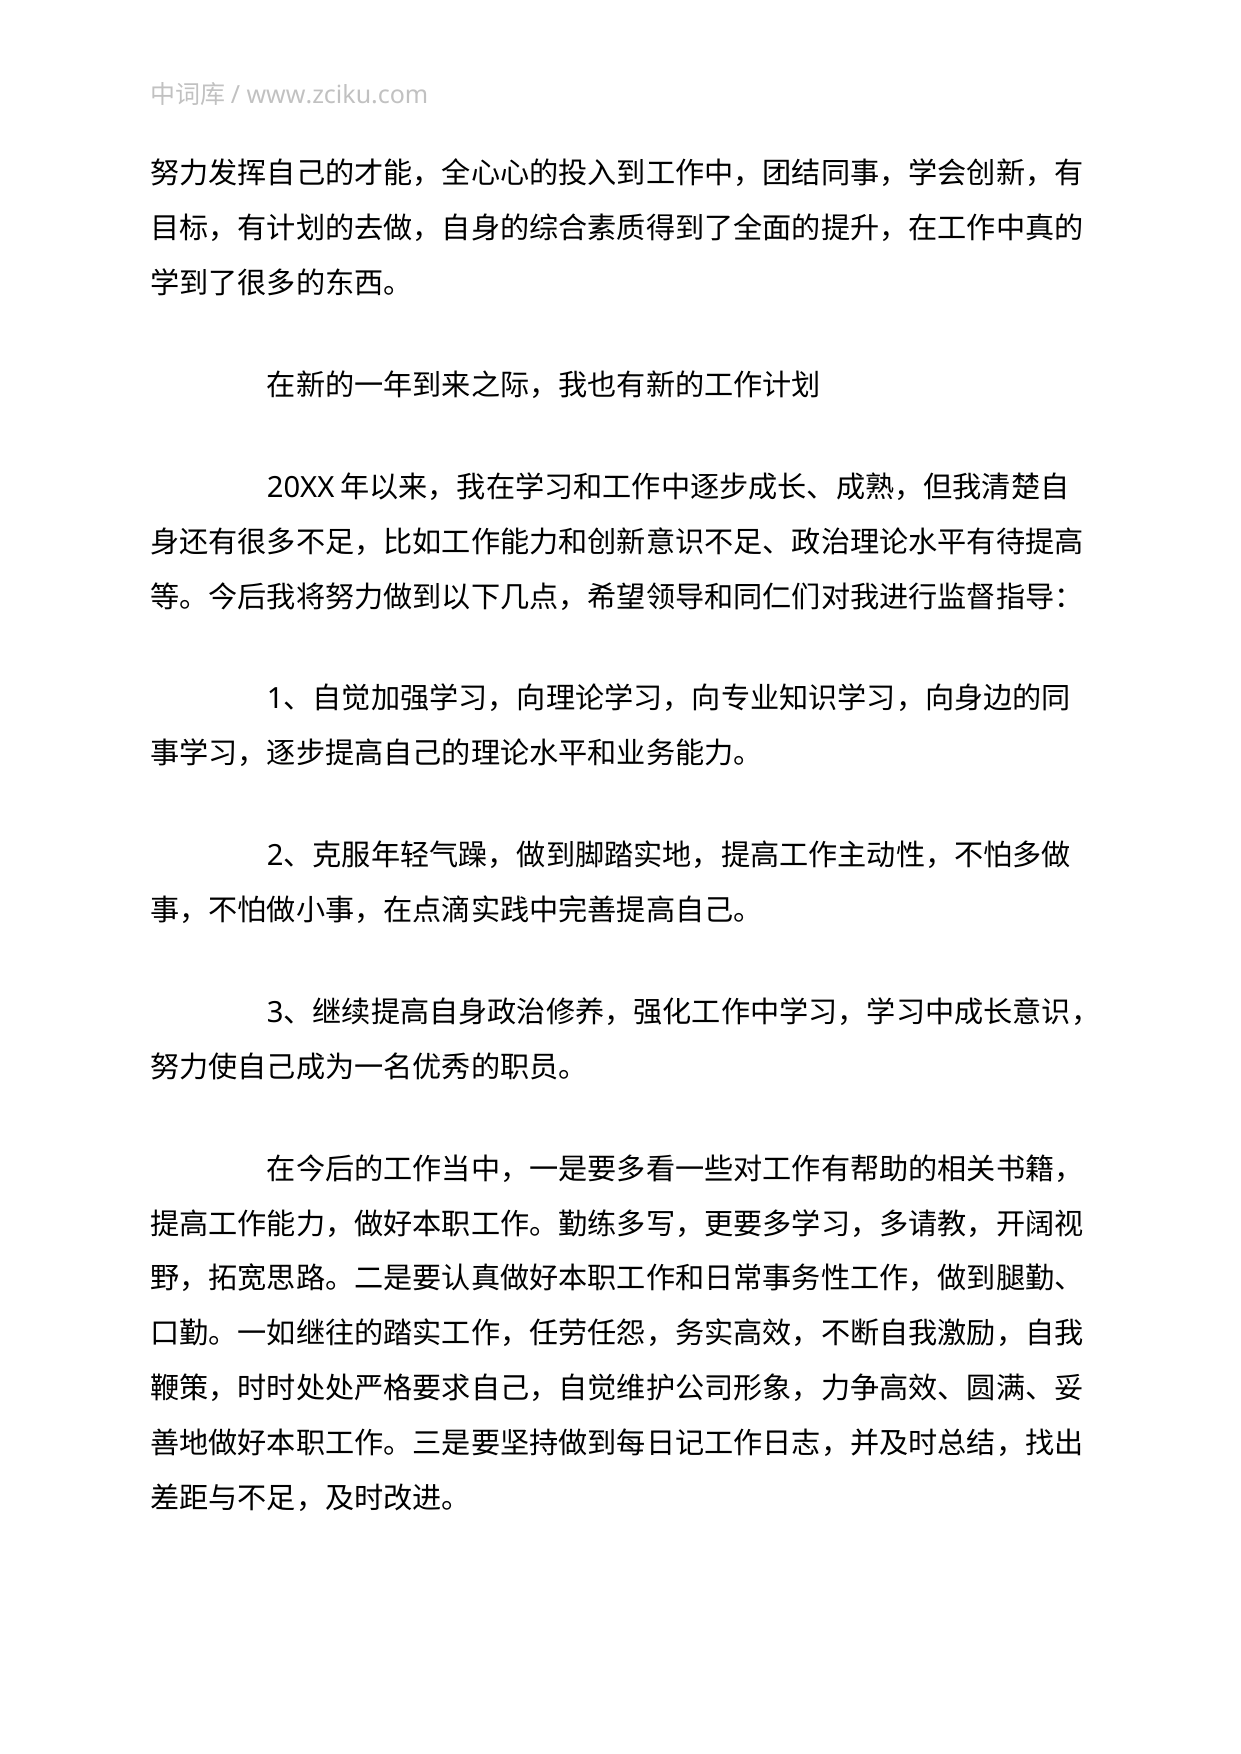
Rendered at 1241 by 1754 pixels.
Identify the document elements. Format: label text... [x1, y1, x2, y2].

text 3、继续提高自身政治修养，强化工作中学习，学习中成长意识，努力使自己成为一名优秀的职员。 [150, 988, 1090, 1086]
text 2、克服年轻气躁，做到脚踏实地，提高工作主动性，不怕多做事，不怕做小事，在点滴实践中完善提高自己。 [150, 832, 1090, 929]
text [150, 150, 1090, 302]
text 1、自觉加强学习，向理论学习，向专业知识学习，向身边的同事学习，逐步提高自己的理论水平和业务能力。 [150, 675, 1090, 772]
text 在新的一年到来之际，我也有新的工作计划 [150, 362, 1090, 404]
text 20XX年以来，我在学习和工作中逐步成长、成熟，但我清楚自身还有很多不足，比如工作能力和创新意识不足、政治理论水平有待提高等。今后我将努力做到以下几点，希望领导和同仁们对我进行监督指导： [150, 463, 1090, 616]
text 在今后的工作当中，一是要多看一些对工作有帮助的相关书籍，提高工作能力，做好本职工作。勤练多写，更要多学习，多请教，开阔视野，拓宽思路。二是要认真做好本职工作和日常事务性工作，做到腿勤、口勤。一如继往的踏实工作，任劳任怨，务实高效，不断自我激励，自我鞭策，时时处处严格要求自己，自觉维护公司形象，力争高效、圆满、妥善地做好本职工作。三是要坚持做到每日记工作日志，并及时总结，找出差距与不足，及时改进。 [150, 1145, 1090, 1517]
